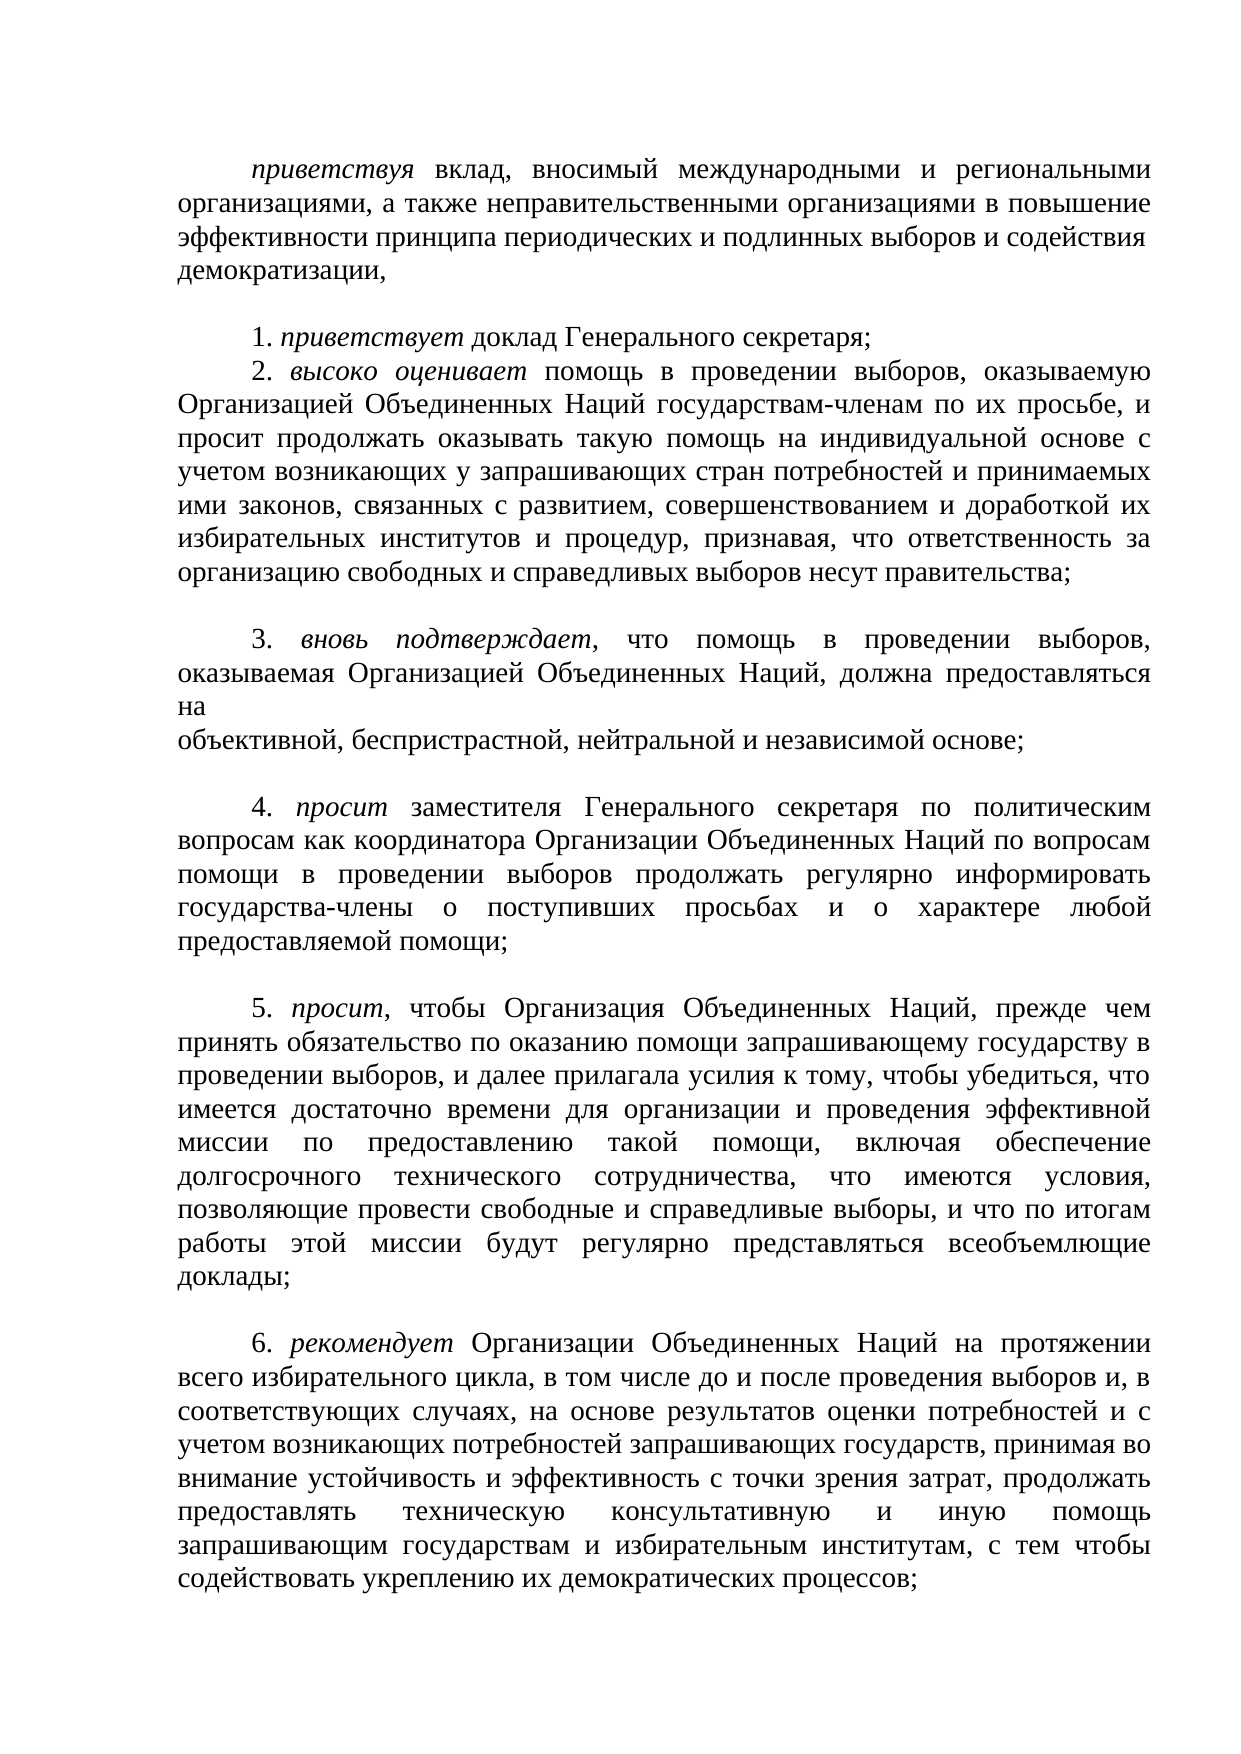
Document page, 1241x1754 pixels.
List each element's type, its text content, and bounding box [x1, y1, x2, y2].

text 4. просит заместителя Генерального секретаря по политическим вопросам как координатора Организации Объединенных Наций по вопросам помощи в проведении выборов продолжать регулярно информировать государства-члены о поступивших просьбах и о характере любой предоставляемой помощи; [177, 789, 1152, 957]
text 1. приветствует доклад Генерального секретаря; [177, 319, 1152, 353]
text внимание устойчивость и эффективность с точки зрения затрат, продолжать предоставлять техническую консультативную и иную помощь запрашивающим государствам и избирательным институтам, с тем чтобы содействовать укреплению их демократических процессов; [177, 1460, 1152, 1594]
text демократизации, [177, 252, 1152, 286]
text 5. просит, чтобы Организация Объединенных Наций, прежде чем принять обязательство по оказанию помощи запрашивающему государству в проведении выборов, и далее прилагала усилия к тому, чтобы убедиться, что имеется достаточно времени для организации и проведения эффективной миссии по предоставлению такой помощи, включая обеспечение долгосрочного технического сотрудничества, что имеются условия, позволяющие провести свободные и справедливые выборы, и что по итогам работы этой миссии будут регулярно представляться всеобъемлющие доклады; [177, 990, 1152, 1292]
text 3. вновь подтверждает, что помощь в проведении выборов, оказываемая Организацией Объединенных Наций, должна предоставляться на [177, 621, 1152, 722]
text 2. высоко оценивает помощь в проведении выборов, оказываемую Организацией Объединенных Наций государствам-членам по их просьбе, и просит продолжать оказывать такую помощь на индивидуальной основе с учетом возникающих у запрашивающих стран потребностей и принимаемых ими законов, связанных с развитием, совершенствованием и доработкой их избирательных институтов и процедур, признавая, что ответственность за организацию свободных и справедливых выборов несут правительства; [177, 353, 1152, 588]
text приветствуя вклад, вносимый международными и региональными организациями, а также неправительственными организациями в повышение эффективности принципа периодических и подлинных выборов и содействия [177, 152, 1152, 252]
text объективной, беспристрастной, нейтральной и независимой основе; [177, 722, 1152, 755]
text 6. рекомендует Организации Объединенных Наций на протяжении всего избирательного цикла, в том числе до и после проведения выборов и, в соответствующих случаях, на основе результатов оценки потребностей и с учетом возникающих потребностей запрашивающих государств, принимая во [177, 1326, 1152, 1460]
